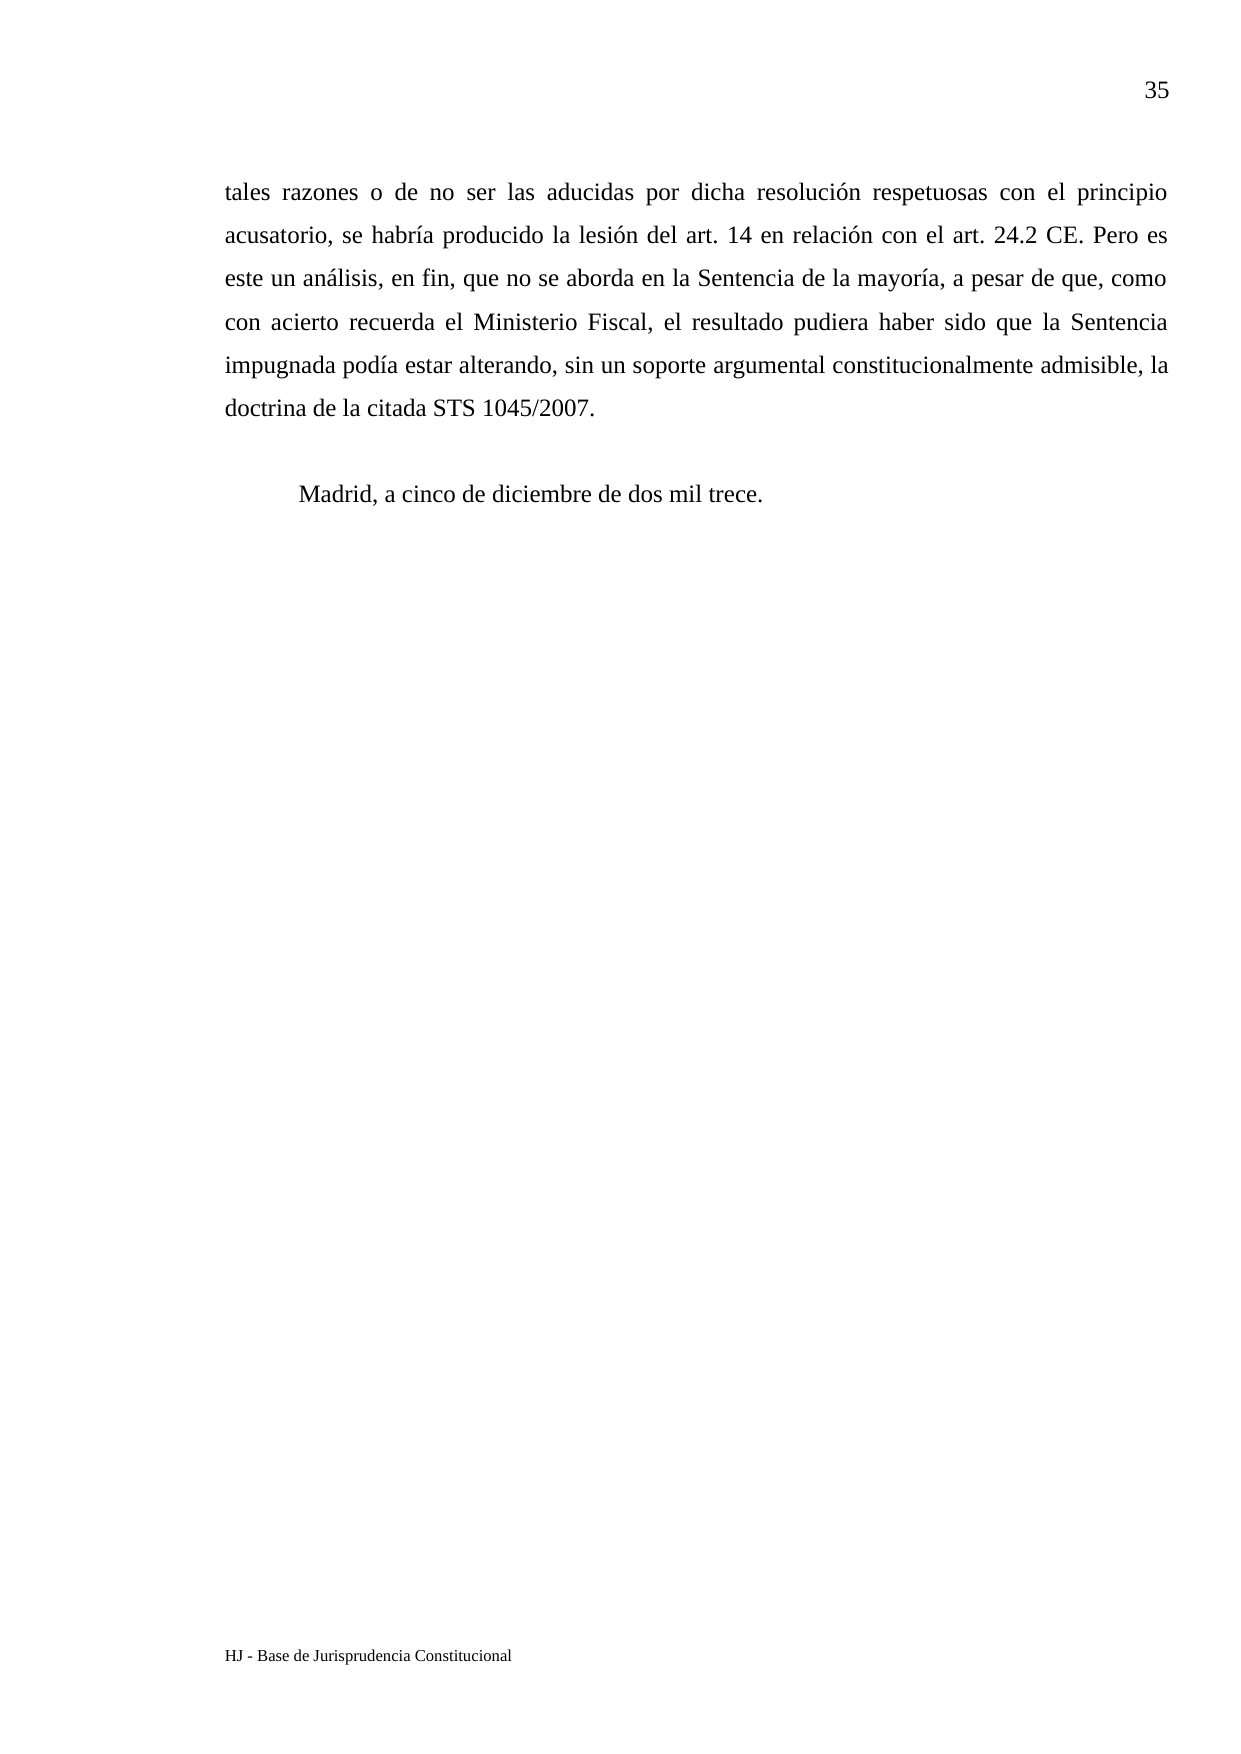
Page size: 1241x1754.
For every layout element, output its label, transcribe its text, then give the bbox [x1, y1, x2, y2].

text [224, 177, 1169, 422]
text Madrid, a cinco de diciembre de dos mil trece. [224, 479, 1169, 508]
